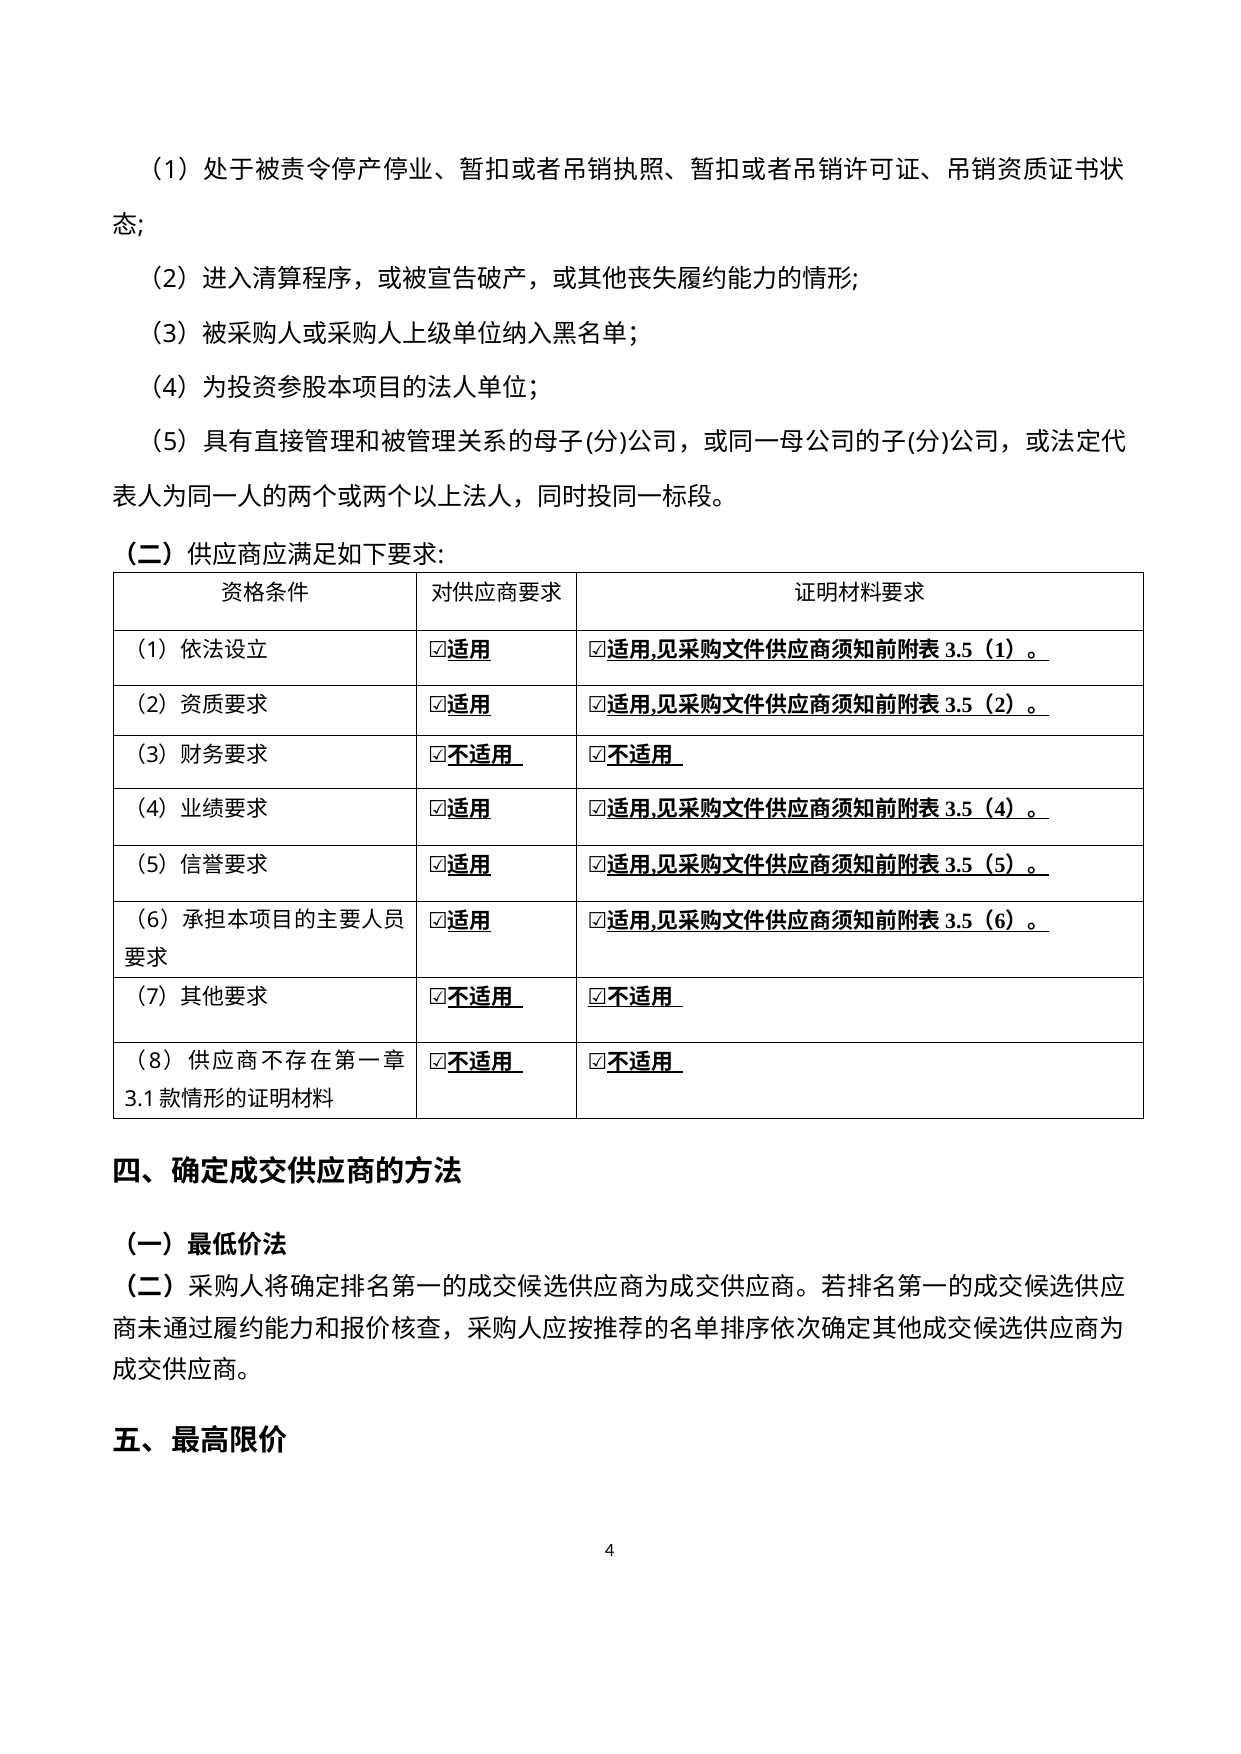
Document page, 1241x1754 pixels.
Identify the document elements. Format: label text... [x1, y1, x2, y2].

text （5）具有直接管理和被管理关系的母子(分)公司，或同一母公司的子(分)公司，或法定代表人为同一人的两个或两个以上法人，同时投同一标段。 [112, 422, 1128, 512]
text （4）为投资参股本项目的法人单位； [112, 367, 1128, 404]
table_cell ☑适用,见采购文件供应商须知前附表3.5（4）。 [577, 789, 1143, 845]
table_cell ☑适用 [417, 902, 576, 977]
text （1）处于被责令停产停业、暂扣或者吊销执照、暂扣或者吊销许可证、吊销资质证书状态; [112, 150, 1128, 241]
table_cell ☑不适用 [417, 1043, 576, 1118]
table_cell ☑适用,见采购文件供应商须知前附表3.5（2）。 [577, 686, 1143, 734]
table_cell （8）供应商不存在第一章3.1款情形的证明材料 [114, 1043, 416, 1118]
table_cell ☑适用,见采购文件供应商须知前附表3.5（1）。 [577, 631, 1143, 685]
table_header 证明材料要求 [577, 573, 1143, 630]
text （3）被采购人或采购人上级单位纳入黑名单； [112, 313, 1128, 349]
table_cell ☑不适用 [577, 736, 1143, 788]
subtitle 五、最高限价 [112, 1416, 1128, 1458]
table_cell ☑不适用 [577, 1043, 1143, 1118]
table_cell （7）其他要求 [114, 978, 416, 1042]
table_cell （6）承担本项目的主要人员要求 [114, 902, 416, 977]
text （2）进入清算程序，或被宣告破产，或其他丧失履约能力的情形; [112, 259, 1128, 295]
table_cell ☑适用,见采购文件供应商须知前附表3.5（6）。 [577, 902, 1143, 977]
text （二）供应商应满足如下要求: [112, 531, 1128, 572]
table_header 资格条件 [114, 573, 416, 630]
table_cell ☑适用 [417, 686, 576, 734]
subtitle 四、确定成交供应商的方法 [112, 1148, 1128, 1190]
table_cell （5）信誉要求 [114, 846, 416, 901]
table_cell ☑适用 [417, 789, 576, 845]
table_cell ☑适用 [417, 846, 576, 901]
table_header 对供应商要求 [417, 573, 576, 630]
table_cell ☑适用,见采购文件供应商须知前附表3.5（5）。 [577, 846, 1143, 901]
table_cell ☑不适用 [577, 978, 1143, 1042]
table_cell （1）依法设立 [114, 631, 416, 685]
table_cell ☑适用 [417, 631, 576, 685]
table_cell ☑不适用 [417, 978, 576, 1042]
table_cell ☑不适用 [417, 736, 576, 788]
table_cell （4）业绩要求 [114, 789, 416, 845]
text （一）最低价法 [112, 1220, 1128, 1262]
table_cell （2）资质要求 [114, 686, 416, 734]
text （二）采购人将确定排名第一的成交候选供应商为成交供应商。若排名第一的成交候选供应商未通过履约能力和报价核查，采购人应按推荐的名单排序依次确定其他成交候选供应商为成交供应商。 [112, 1262, 1128, 1387]
table_cell （3）财务要求 [114, 736, 416, 788]
